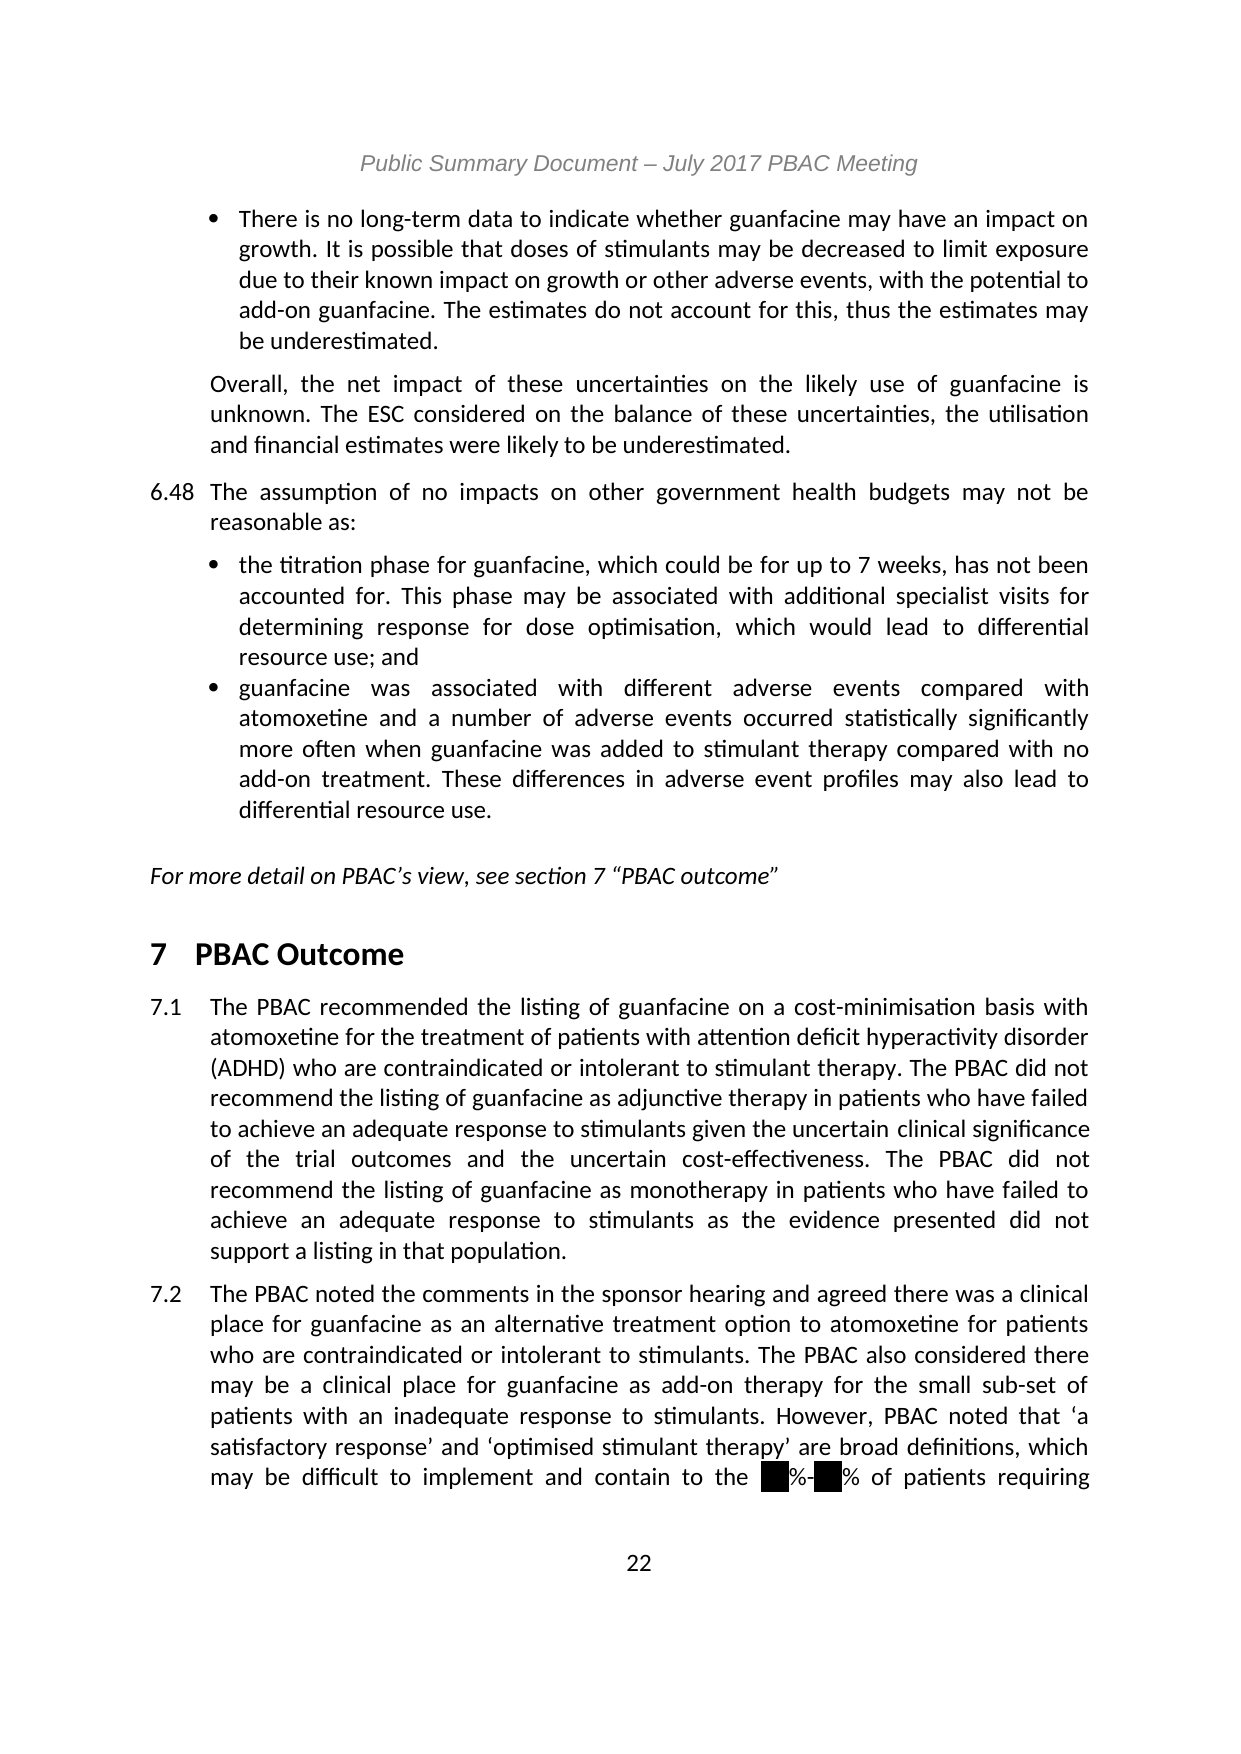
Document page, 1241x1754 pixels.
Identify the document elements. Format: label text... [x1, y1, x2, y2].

list the titration phase for guanfacine, which could be for up to 7 weeks, has not been accounted for. This phase may be associated with additional specialist visits for determining response for dose optimisation, which would lead to differential resource use; and [209, 549, 1090, 672]
list The assumption of no impacts on other government health budgets may not be reasonable as: [150, 476, 1090, 537]
text For more detail on PBAC’s view, see section 7 “PBAC outcome” [150, 860, 1090, 890]
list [150, 1278, 1090, 1492]
list Overall, the net impact of these uncertainties on the likely use of guanfacine is unknown. The ESC considered on the balance of these uncertainties, the utilisation and financial estimates were likely to be underestimated. [210, 368, 1090, 459]
list The PBAC recommended the listing of guanfacine on a cost-minimisation basis with atomoxetine for the treatment of patients with attention deficit hyperactivity disorder (ADHD) who are contraindicated or intolerant to stimulant therapy. The PBAC did not recommend the listing of guanfacine as adjunctive therapy in patients who have failed to achieve an adequate response to stimulants given the uncertain clinical significance of the trial outcomes and the uncertain cost-effectiveness. The PBAC did not recommend the listing of guanfacine as monotherapy in patients who have failed to achieve an adequate response to stimulants as the evidence presented did not support a listing in that population. [150, 991, 1090, 1266]
list There is no long-term data to indicate whether guanfacine may have an impact on growth. It is possible that doses of stimulants may be decreased to limit exposure due to their known impact on growth or other adverse events, with the potential to add-on guanfacine. The estimates do not account for this, thus the estimates may be underestimated. [209, 203, 1090, 355]
subtitle PBAC Outcome [150, 933, 1090, 974]
list guanfacine was associated with different adverse events compared with atomoxetine and a number of adverse events occurred statistically significantly more often when guanfacine was added to stimulant therapy compared with no add-on treatment. These differences in adverse event profiles may also lead to differential resource use. [209, 672, 1090, 824]
